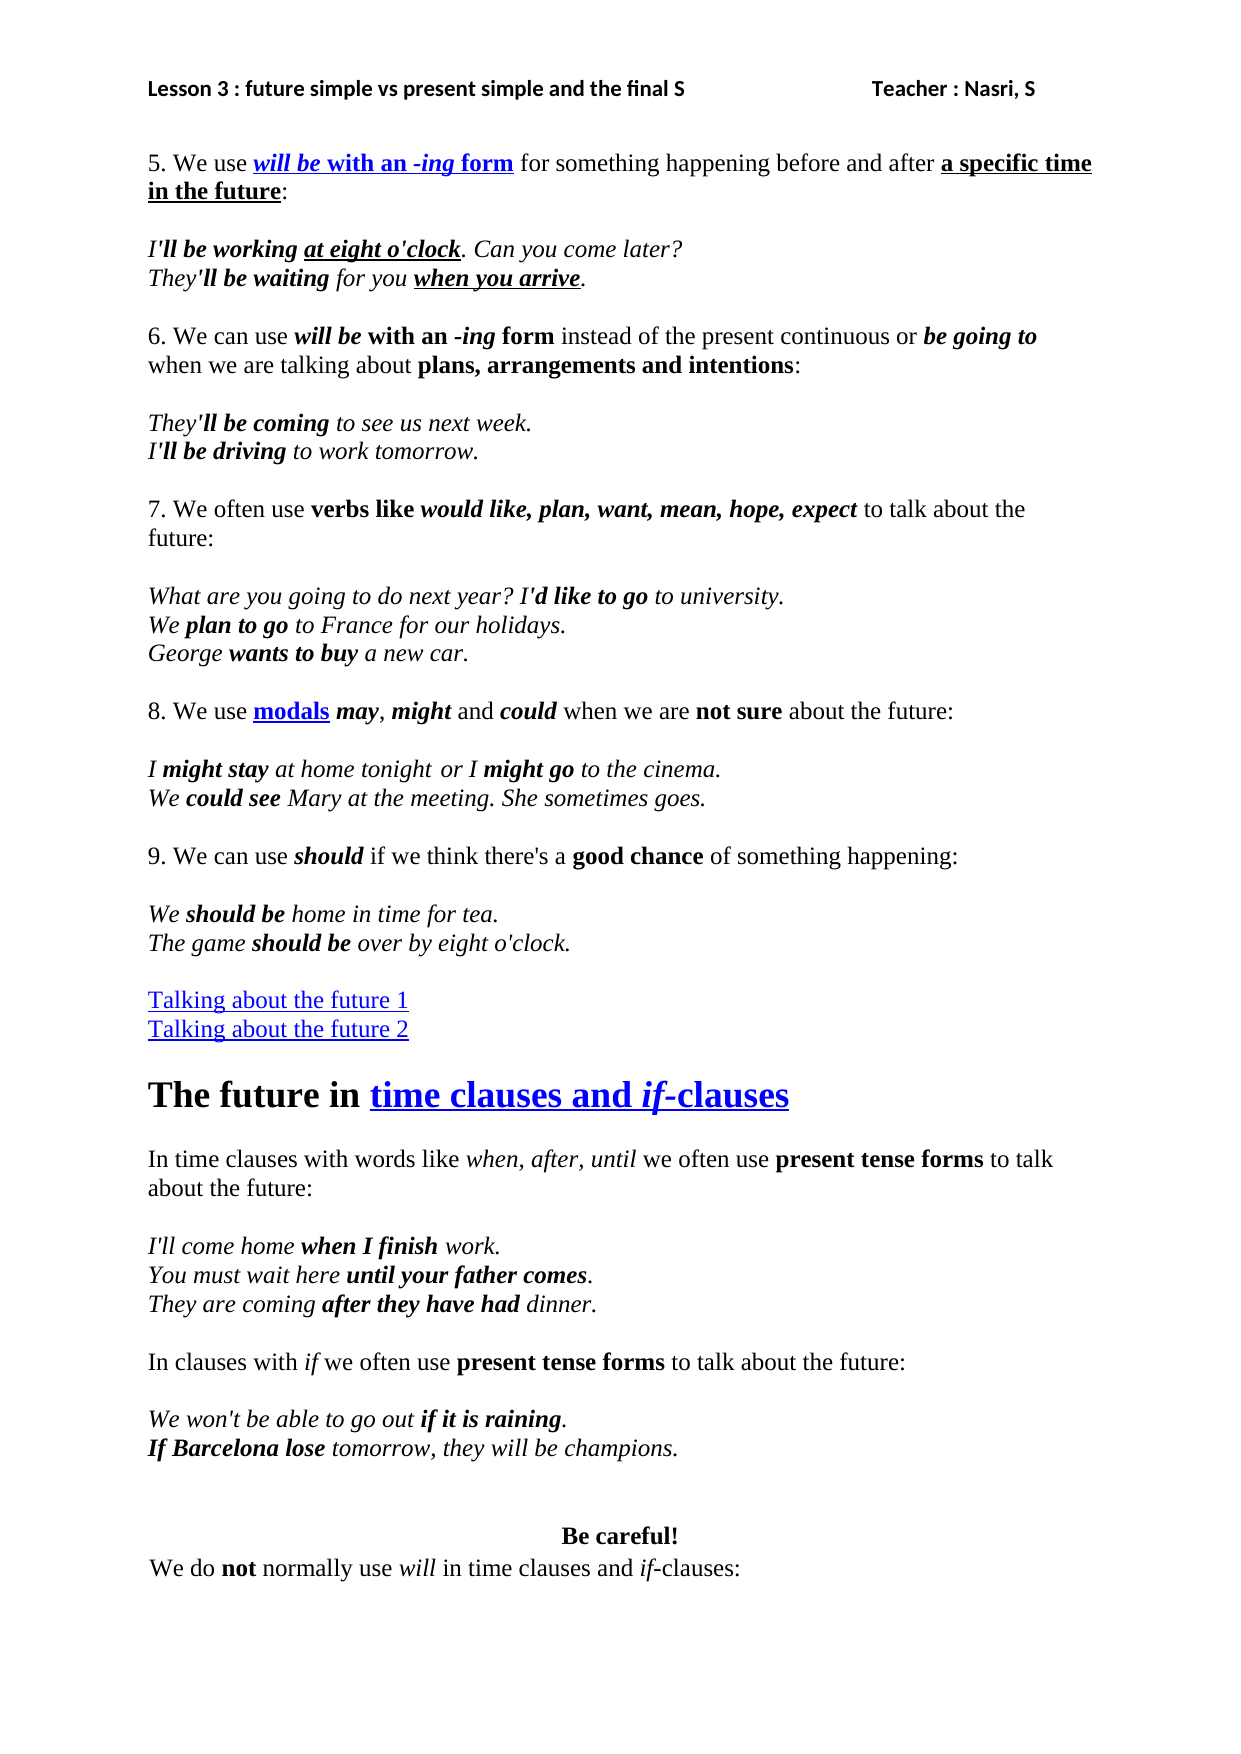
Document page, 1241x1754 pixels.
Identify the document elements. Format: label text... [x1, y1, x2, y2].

text In time clauses with words like when, after, until we often use present tense forms to talk about the future: [148, 1144, 1093, 1202]
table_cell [148, 1552, 1093, 1584]
text What are you going to do next year? I'd like to go to university. We plan to go to France for our holidays. George wants to buy a new car. [148, 581, 1093, 667]
text They'll be coming to see us next week. I'll be driving to work tomorrow. [148, 408, 1093, 465]
text We should be home in time for tea. The game should be over by eight o'clock. [148, 899, 1093, 956]
text 6. We can use will be with an -ing form instead of the present continuous or be going to when we are talking about plans, arrangements and intentions: [148, 321, 1093, 378]
text 7. We often use verbs like would like, plan, want, mean, hope, expect to talk about the future: [148, 494, 1093, 552]
text 9. We can use should if we think there's a good chance of something happening: [148, 841, 1093, 870]
text I'll come home when I finish work. You must wait here until your father comes. They are coming after they have had dinner. [148, 1231, 1093, 1317]
text I'll be working at eight o'clock. Can you come later? They'll be waiting for you when you arrive. [148, 234, 1093, 292]
text Talking about the future 1 [148, 986, 1093, 1014]
text The future in time clauses and if-clauses [148, 1072, 1093, 1115]
text I might stay at home tonight or I might go to the cinema. We could see Mary at the meeting. She sometimes goes. [148, 754, 1093, 812]
text Talking about the future 2 [148, 1014, 1093, 1043]
text In clauses with if we often use present tense forms to talk about the future: [148, 1347, 1093, 1375]
text 8. We use modals may, might and could when we are not sure about the future: [148, 696, 1093, 725]
table_header Be careful! [148, 1520, 1093, 1552]
text We won't be able to go out if it is raining. If Barcelona lose tomorrow, they will be champions. [148, 1404, 1093, 1491]
text 5. We use will be with an -ing form for something happening before and after a specific time in the future: [148, 148, 1093, 205]
